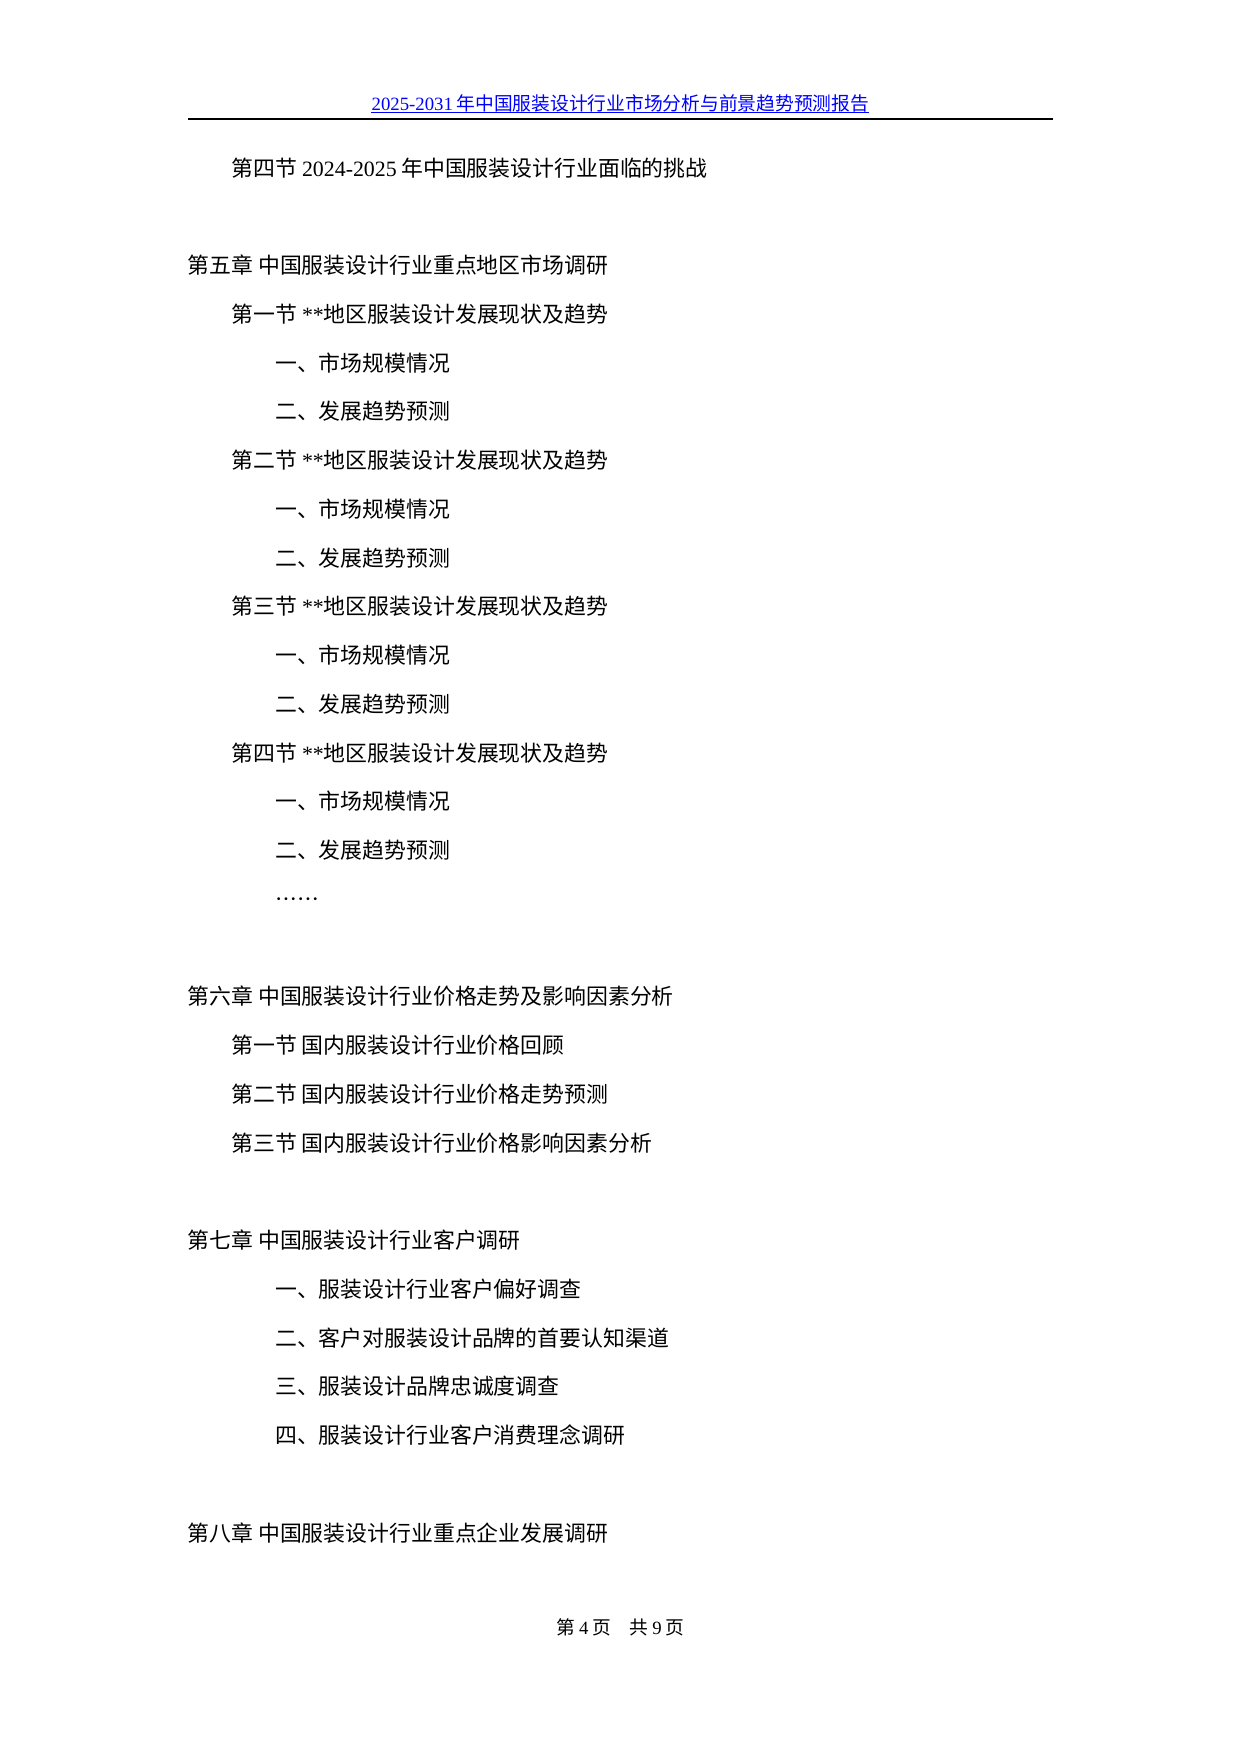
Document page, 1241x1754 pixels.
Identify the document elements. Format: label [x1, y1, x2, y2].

text [187, 150, 1053, 1548]
